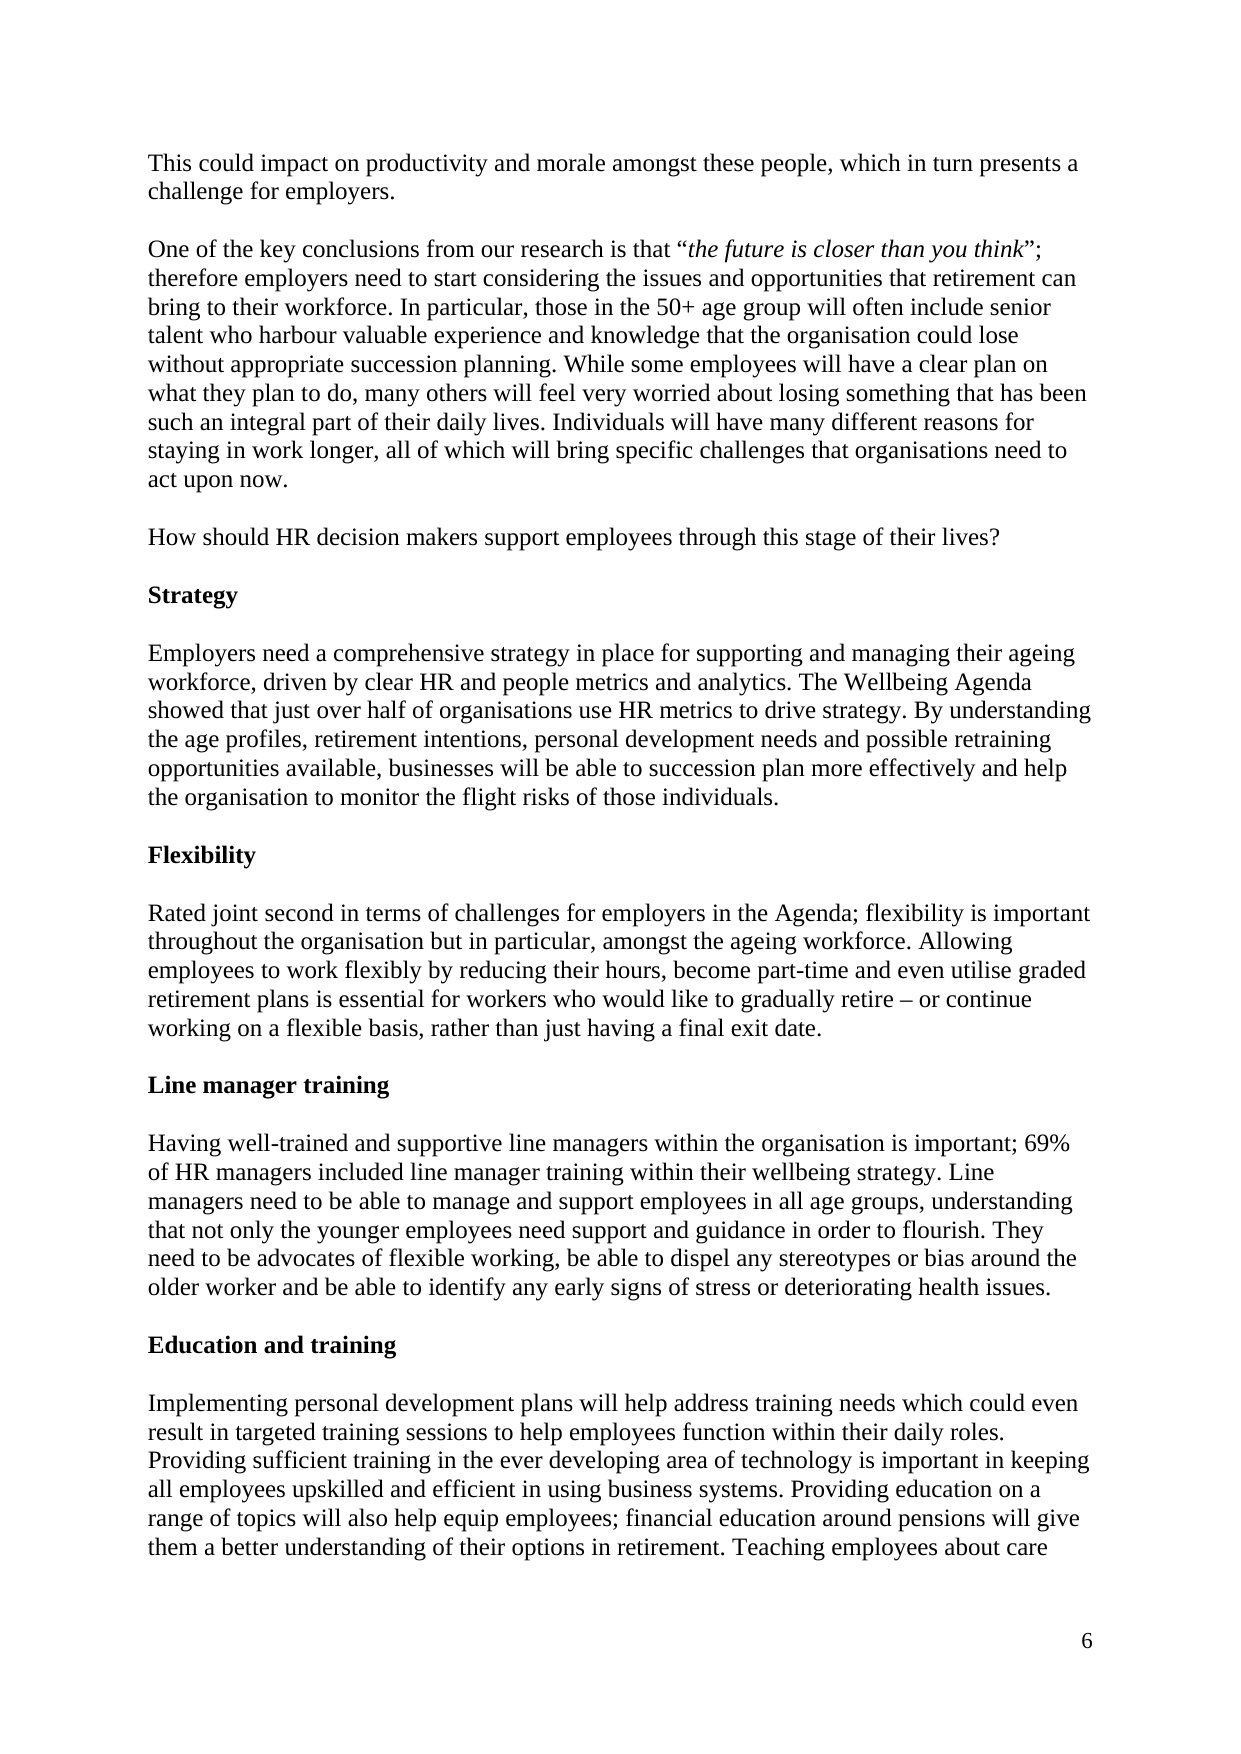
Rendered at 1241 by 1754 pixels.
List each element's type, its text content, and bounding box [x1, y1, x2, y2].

text Line manager training [148, 1071, 1093, 1099]
text How should HR decision makers support employees through this stage of their lives? [148, 522, 1093, 551]
text One of the key conclusions from our research is that “the future is closer than you think”; therefore employers need to start considering the issues and opportunities that retirement can bring to their workforce. In particular, those in the 50+ age group will often include senior talent who harbour valuable experience and knowledge that the organisation could lose without appropriate succession planning. While some employees will have a clear plan on what they plan to do, many others will feel very worried about losing something that has been such an integral part of their daily lives. Individuals will have many different reasons for staying in work longer, all of which will bring specific challenges that organisations need to act upon now. [148, 234, 1093, 493]
text Strategy [148, 580, 1093, 609]
text Education and training [148, 1330, 1093, 1359]
text Flexibility [148, 840, 1093, 868]
text Having well-trained and supportive line managers within the organisation is important; 69% of HR managers included line manager training within their wellbeing strategy. Line managers need to be able to manage and support employees in all age groups, understanding that not only the younger employees need support and guidance in order to flourish. They need to be advocates of flexible working, be able to dispel any stereotypes or bias around the older worker and be able to identify any early signs of stress or deteriorating health issues. [148, 1128, 1093, 1301]
text Employers need a comprehensive strategy in place for supporting and managing their ageing workforce, driven by clear HR and people metrics and analytics. The Wellbeing Agenda showed that just over half of organisations use HR metrics to drive strategy. By understanding the age profiles, retirement intentions, personal development needs and possible retraining opportunities available, businesses will be able to succession plan more effectively and help the organisation to monitor the flight risks of those individuals. [148, 638, 1093, 811]
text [148, 148, 1093, 205]
text Rated joint second in terms of challenges for employers in the Agenda; flexibility is important throughout the organisation but in particular, amongst the ageing workforce. Allowing employees to work flexibly by reducing their hours, become part-time and even utilise graded retirement plans is essential for workers who would like to gradually retire – or continue working on a flexible basis, rather than just having a final exit date. [148, 898, 1093, 1041]
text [148, 1388, 1093, 1561]
